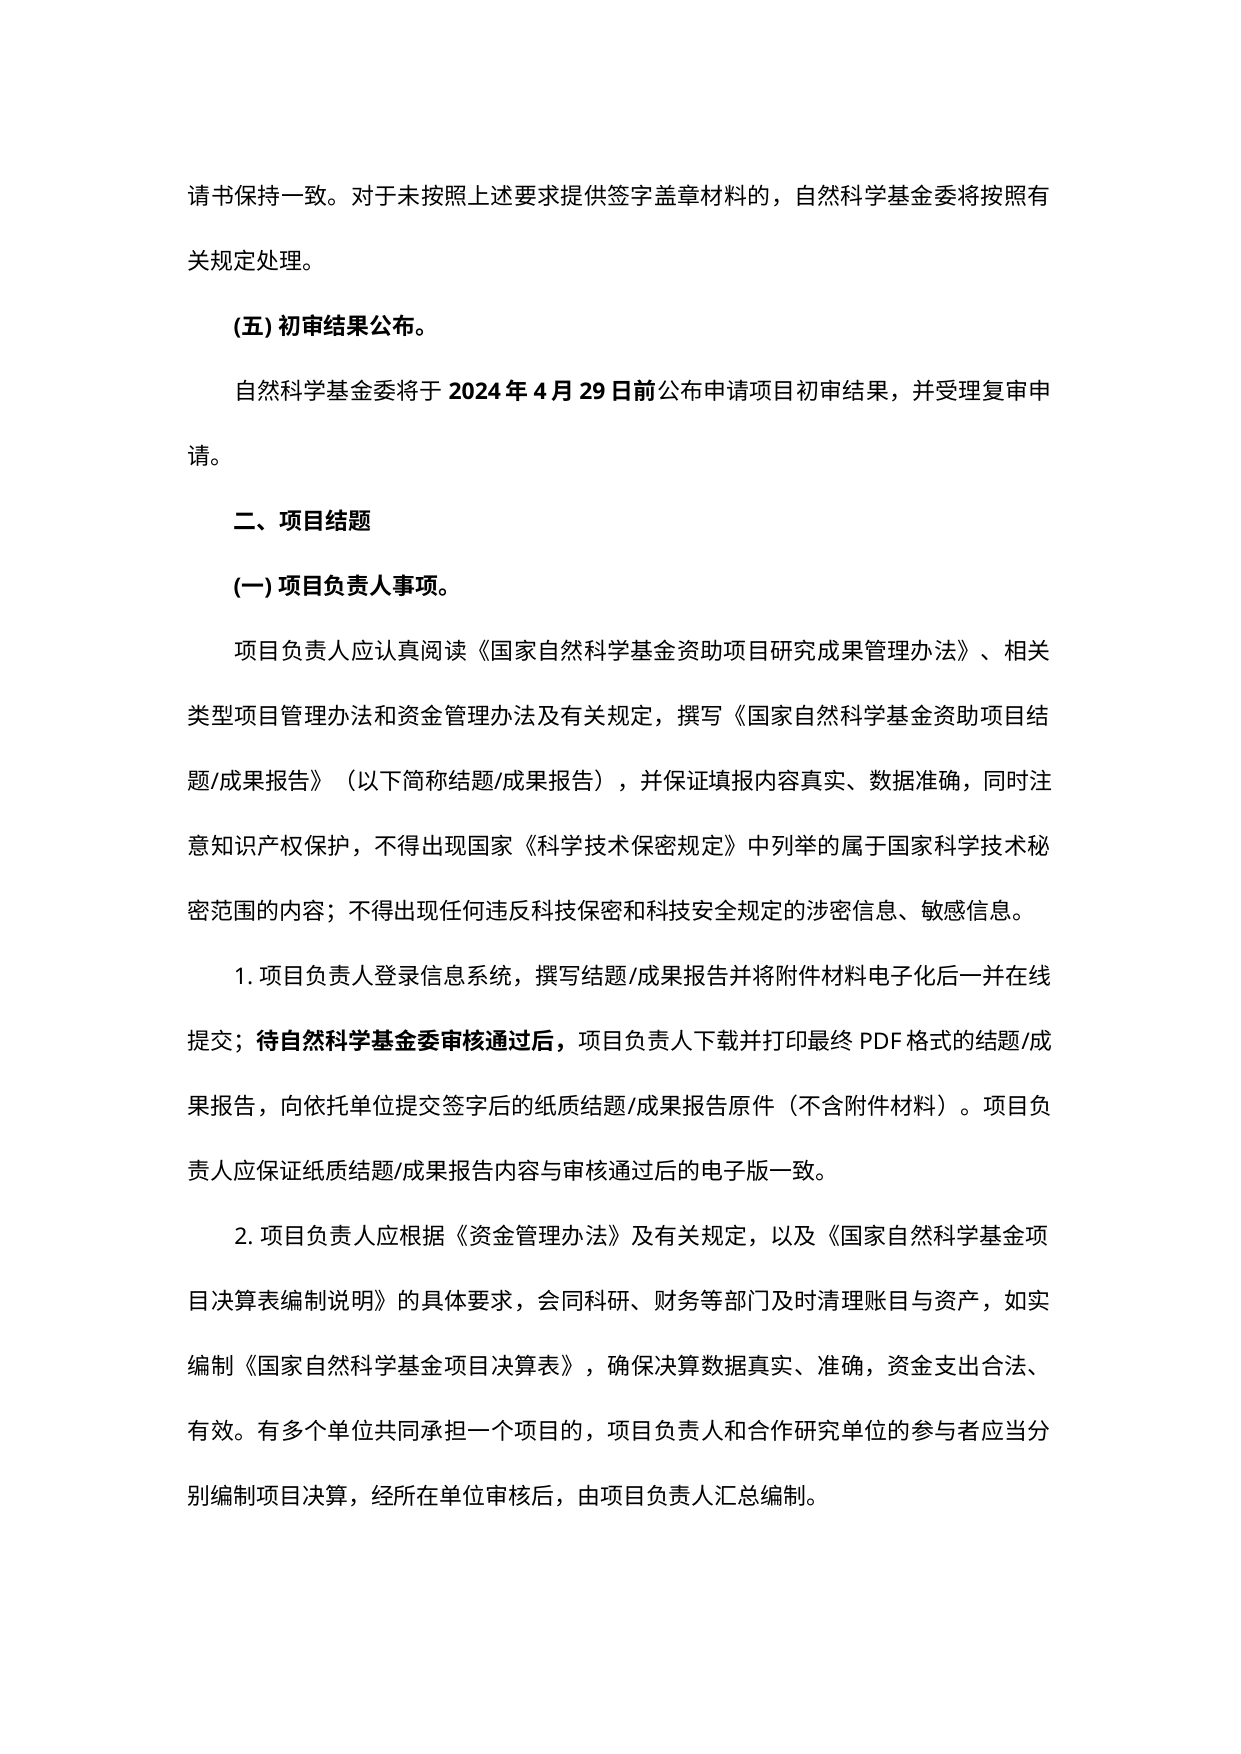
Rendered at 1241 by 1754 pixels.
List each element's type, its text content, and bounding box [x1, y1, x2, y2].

text 2. 项目负责人应根据《资金管理办法》及有关规定，以及《国家自然科学基金项目决算表编制说明》的具体要求，会同科研、财务等部门及时清理账目与资产，如实编制《国家自然科学基金项目决算表》，确保决算数据真实、准确，资金支出合法、有效。有多个单位共同承担一个项目的，项目负责人和合作研究单位的参与者应当分别编制项目决算，经所在单位审核后，由项目负责人汇总编制。 [187, 1202, 1053, 1527]
text (一) 项目负责人事项。 [187, 552, 1053, 617]
text 1. 项目负责人登录信息系统，撰写结题/成果报告并将附件材料电子化后一并在线提交；待自然科学基金委审核通过后，项目负责人下载并打印最终PDF格式的结题/成果报告，向依托单位提交签字后的纸质结题/成果报告原件（不含附件材料）。项目负责人应保证纸质结题/成果报告内容与审核通过后的电子版一致。 [187, 942, 1053, 1202]
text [187, 162, 1053, 292]
text (五) 初审结果公布。 [187, 292, 1053, 357]
text 二、项目结题 [187, 487, 1053, 552]
text 自然科学基金委将于2024年4月29日前公布申请项目初审结果，并受理复审申请。 [187, 357, 1053, 487]
text 项目负责人应认真阅读《国家自然科学基金资助项目研究成果管理办法》、相关类型项目管理办法和资金管理办法及有关规定，撰写《国家自然科学基金资助项目结题/成果报告》（以下简称结题/成果报告），并保证填报内容真实、数据准确，同时注意知识产权保护，不得出现国家《科学技术保密规定》中列举的属于国家科学技术秘密范围的内容；不得出现任何违反科技保密和科技安全规定的涉密信息、敏感信息。 [187, 617, 1053, 942]
